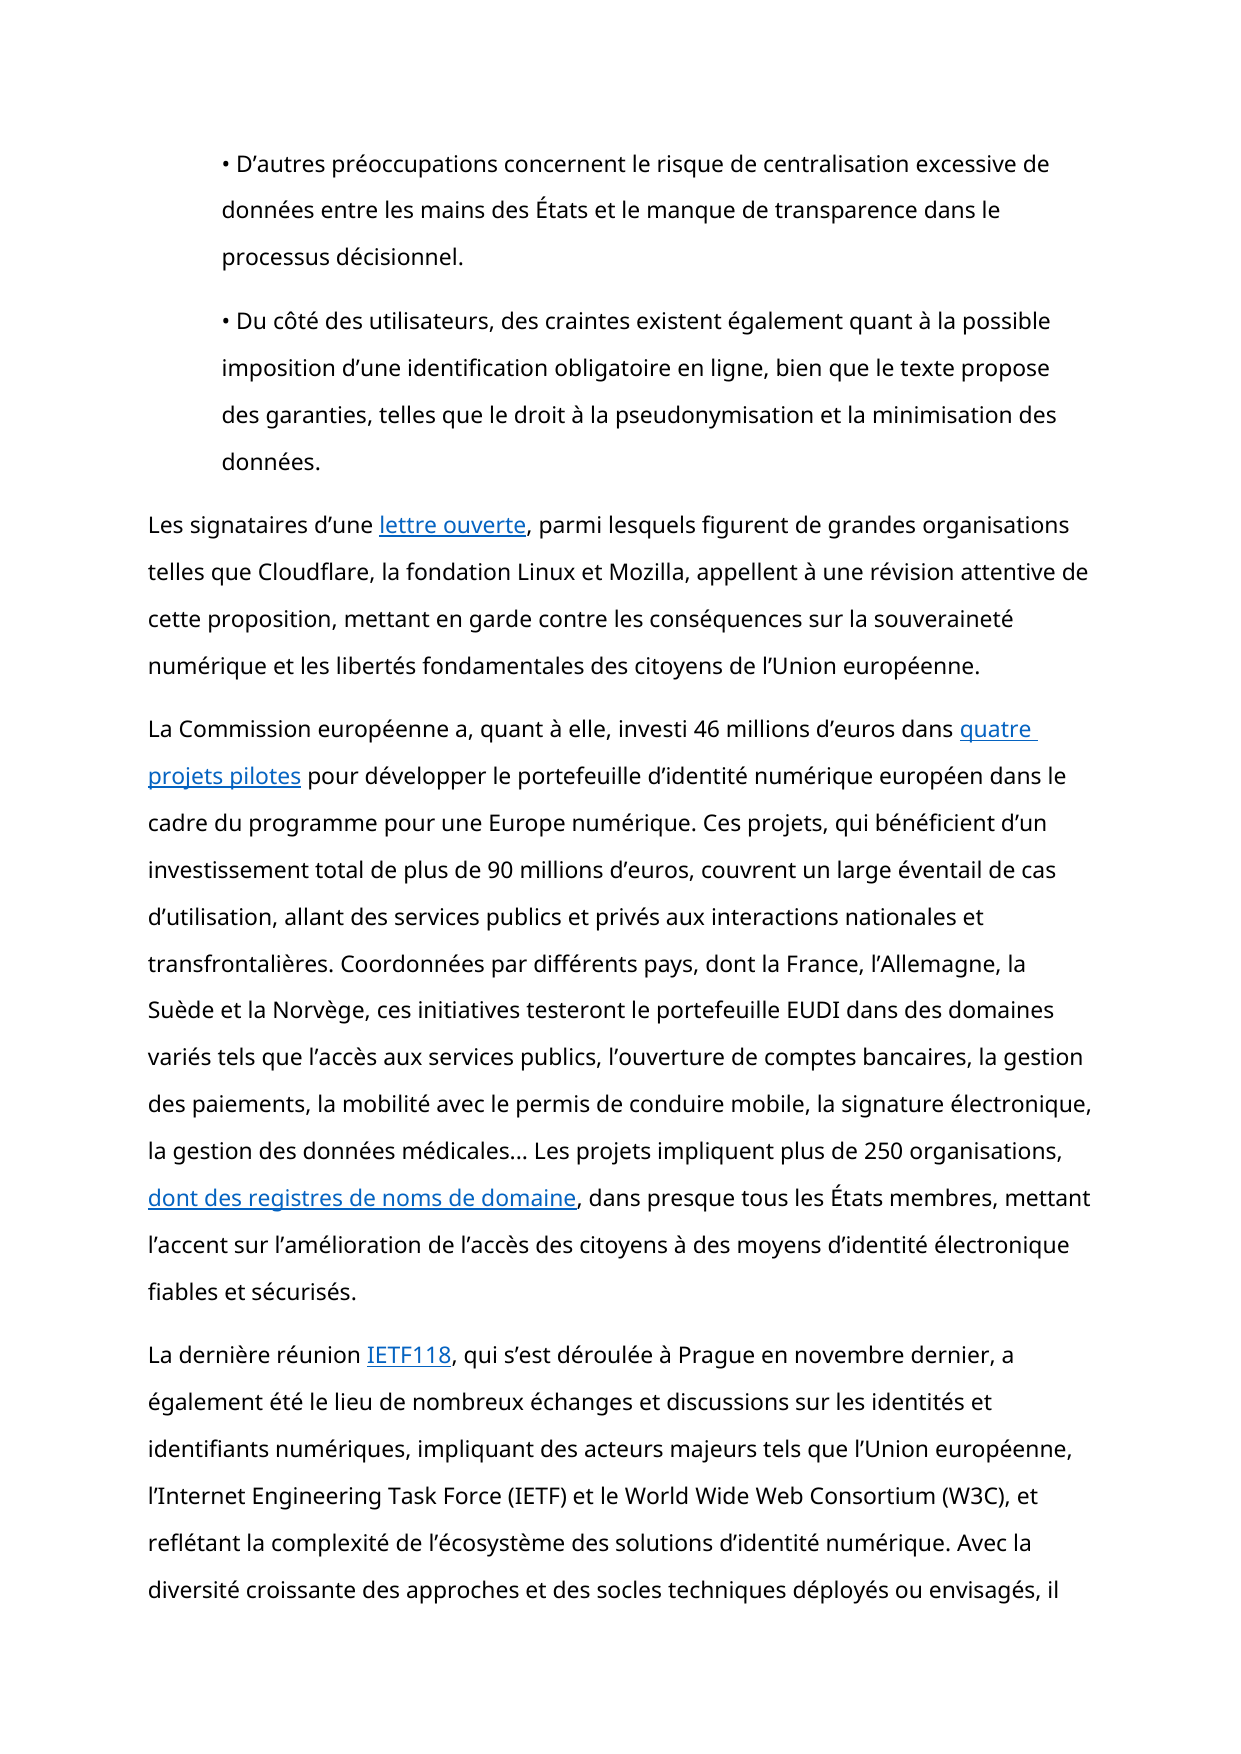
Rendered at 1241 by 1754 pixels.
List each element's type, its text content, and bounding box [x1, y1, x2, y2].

text Les signataires d’une lettre ouverte, parmi lesquels figurent de grandes organisations telles que Cloudflare, la fondation Linux et Mozilla, appellent à une révision attentive de cette proposition, mettant en garde contre les conséquences sur la souveraineté numérique et les libertés fondamentales des citoyens de l’Union européenne. [148, 509, 1093, 681]
text • D’autres préoccupations concernent le risque de centralisation excessive de données entre les mains des États et le manque de transparence dans le processus décisionnel. [221, 148, 1093, 273]
text • Du côté des utilisateurs, des craintes existent également quant à la possible imposition d’une identification obligatoire en ligne, bien que le texte propose des garanties, telles que le droit à la pseudonymisation et la minimisation des données. [221, 305, 1093, 477]
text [148, 1339, 1093, 1605]
text La Commission européenne a, quant à elle, investi 46 millions d’euros dans quatre projets pilotes pour développer le portefeuille d’identité numérique européen dans le cadre du programme pour une Europe numérique. Ces projets, qui bénéficient d’un investissement total de plus de 90 millions d’euros, couvrent un large éventail de cas d’utilisation, allant des services publics et privés aux interactions nationales et transfrontalières. Coordonnées par différents pays, dont la France, l’Allemagne, la Suède et la Norvège, ces initiatives testeront le portefeuille EUDI dans des domaines variés tels que l’accès aux services publics, l’ouverture de comptes bancaires, la gestion des paiements, la mobilité avec le permis de conduire mobile, la signature électronique, la gestion des données médicales... Les projets impliquent plus de 250 organisations, dont des registres de noms de domaine, dans presque tous les États membres, mettant l’accent sur l’amélioration de l’accès des citoyens à des moyens d’identité électronique fiables et sécurisés. [148, 713, 1093, 1307]
